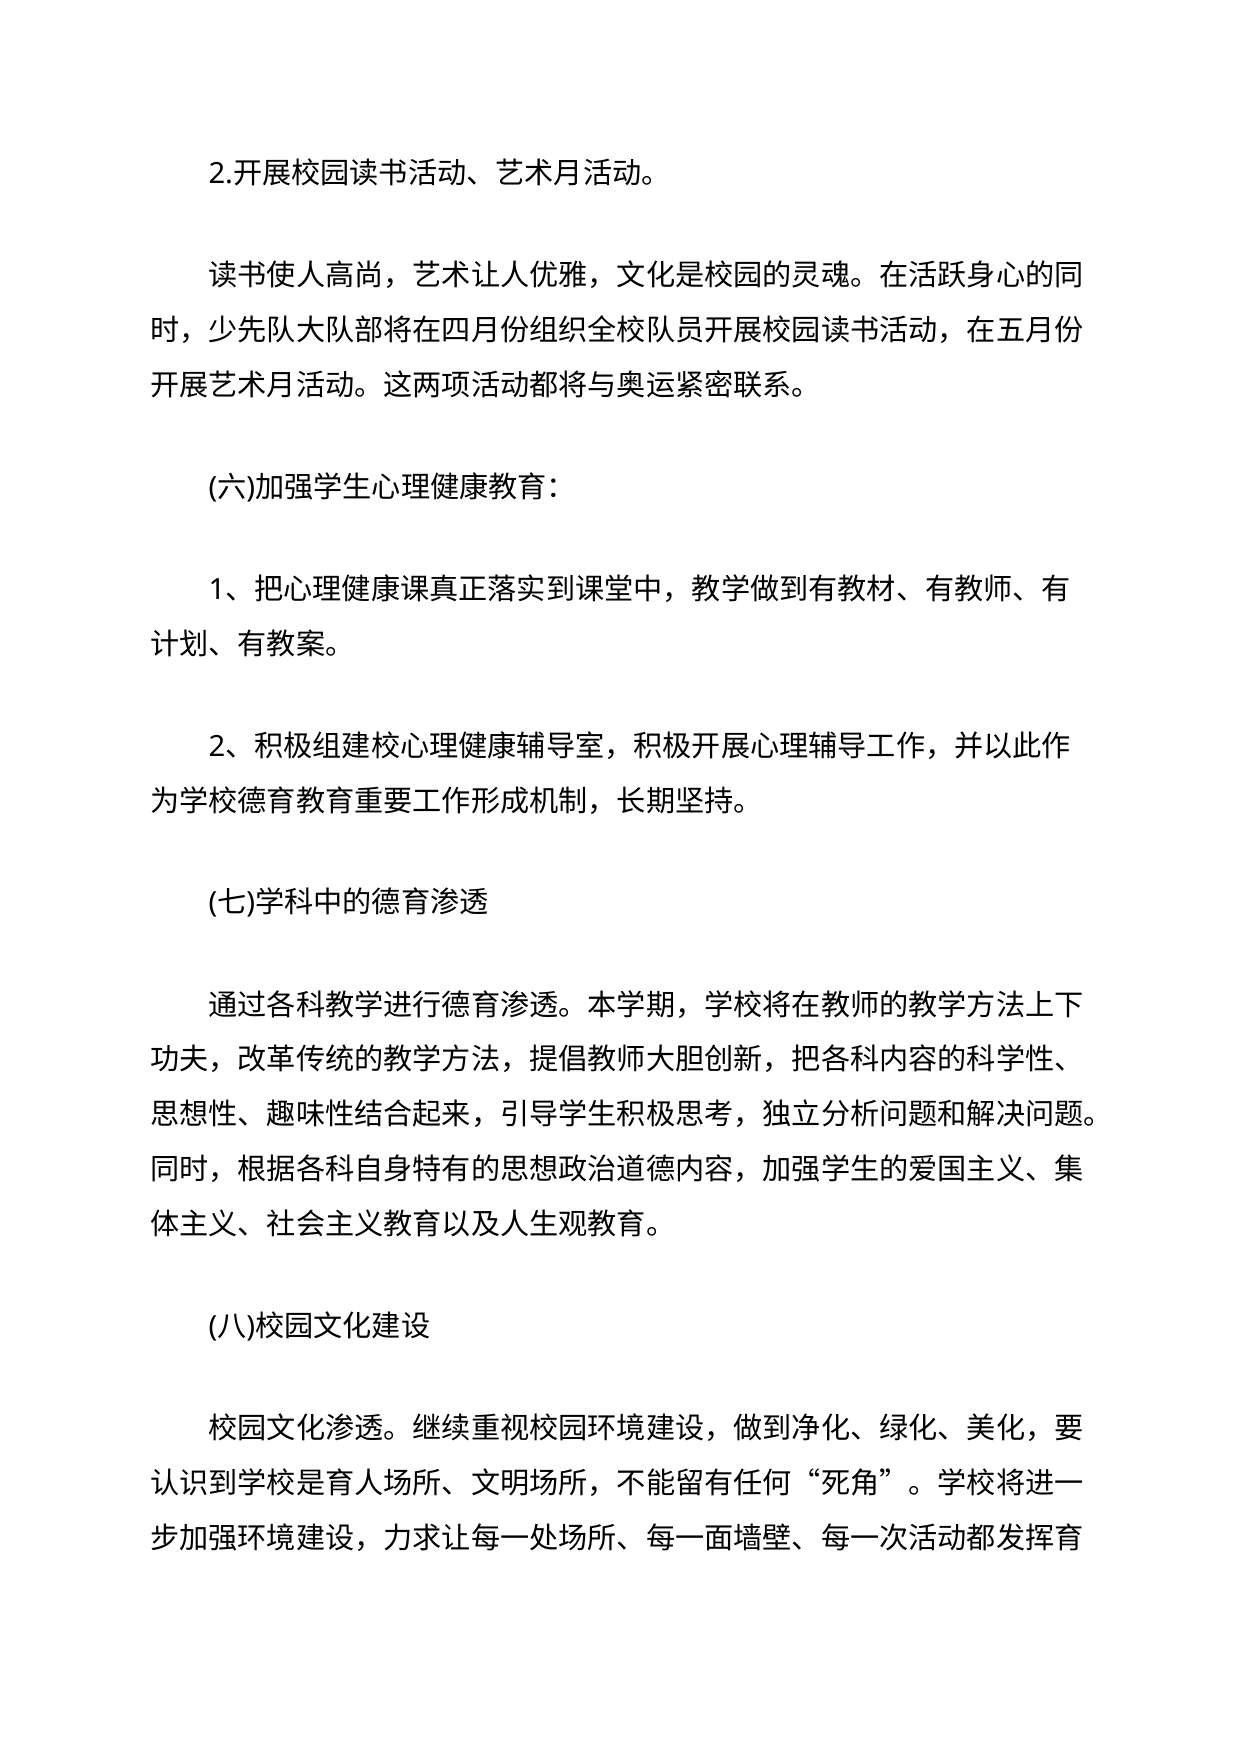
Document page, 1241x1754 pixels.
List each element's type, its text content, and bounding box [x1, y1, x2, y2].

text 读书使人高尚，艺术让人优雅，文化是校园的灵魂。在活跃身心的同时，少先队大队部将在四月份组织全校队员开展校园读书活动，在五月份开展艺术月活动。这两项活动都将与奥运紧密联系。 [150, 252, 1090, 404]
text 1、把心理健康课真正落实到课堂中，教学做到有教材、有教师、有计划、有教案。 [150, 566, 1090, 663]
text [150, 1404, 1090, 1556]
text 通过各科教学进行德育渗透。本学期，学校将在教师的教学方法上下功夫，改革传统的教学方法，提倡教师大胆创新，把各科内容的科学性、思想性、趣味性结合起来，引导学生积极思考，独立分析问题和解决问题。同时，根据各科自身特有的思想政治道德内容，加强学生的爱国主义、集体主义、社会主义教育以及人生观教育。 [150, 981, 1090, 1243]
text (七)学科中的德育渗透 [150, 879, 1090, 921]
text (六)加强学生心理健康教育： [150, 463, 1090, 506]
text (八)校园文化建设 [150, 1302, 1090, 1345]
text 2、积极组建校心理健康辅导室，积极开展心理辅导工作，并以此作为学校德育教育重要工作形成机制，长期坚持。 [150, 722, 1090, 819]
text 2.开展校园读书活动、艺术月活动。 [150, 150, 1090, 192]
